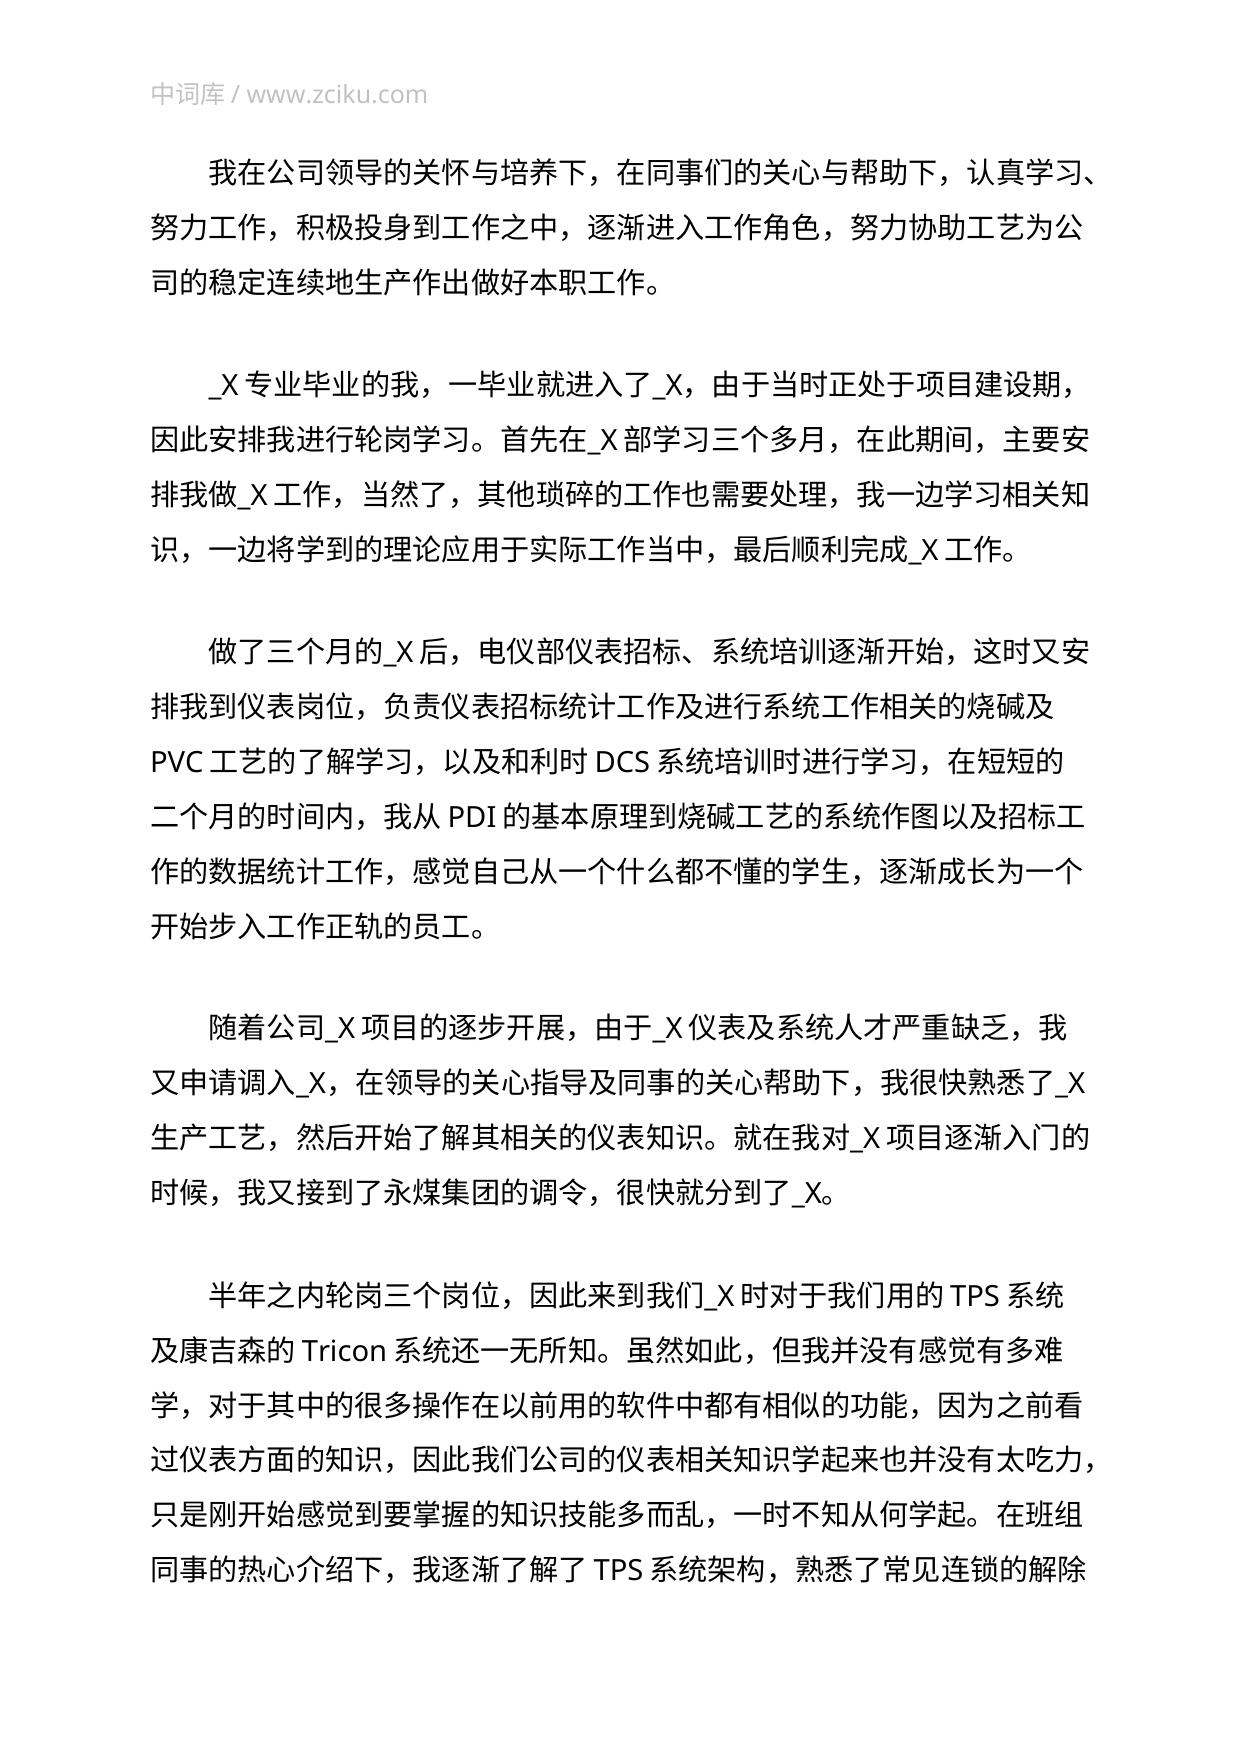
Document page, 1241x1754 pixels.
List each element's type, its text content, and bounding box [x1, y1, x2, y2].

text 做了三个月的_X后，电仪部仪表招标、系统培训逐渐开始，这时又安排我到仪表岗位，负责仪表招标统计工作及进行系统工作相关的烧碱及PVC工艺的了解学习，以及和利时DCS系统培训时进行学习，在短短的二个月的时间内，我从PDI的基本原理到烧碱工艺的系统作图以及招标工作的数据统计工作，感觉自己从一个什么都不懂的学生，逐渐成长为一个开始步入工作正轨的员工。 [150, 628, 1090, 946]
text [150, 1272, 1090, 1589]
text 随着公司_X项目的逐步开展，由于_X仪表及系统人才严重缺乏，我又申请调入_X，在领导的关心指导及同事的关心帮助下，我很快熟悉了_X生产工艺，然后开始了解其相关的仪表知识。就在我对_X项目逐渐入门的时候，我又接到了永煤集团的调令，很快就分到了_X。 [150, 1005, 1090, 1212]
text _X专业毕业的我，一毕业就进入了_X，由于当时正处于项目建设期，因此安排我进行轮岗学习。首先在_X部学习三个多月，在此期间，主要安排我做_X工作，当然了，其他琐碎的工作也需要处理，我一边学习相关知识，一边将学到的理论应用于实际工作当中，最后顺利完成_X工作。 [150, 362, 1090, 569]
text 我在公司领导的关怀与培养下，在同事们的关心与帮助下，认真学习、努力工作，积极投身到工作之中，逐渐进入工作角色，努力协助工艺为公司的稳定连续地生产作出做好本职工作。 [150, 150, 1090, 302]
